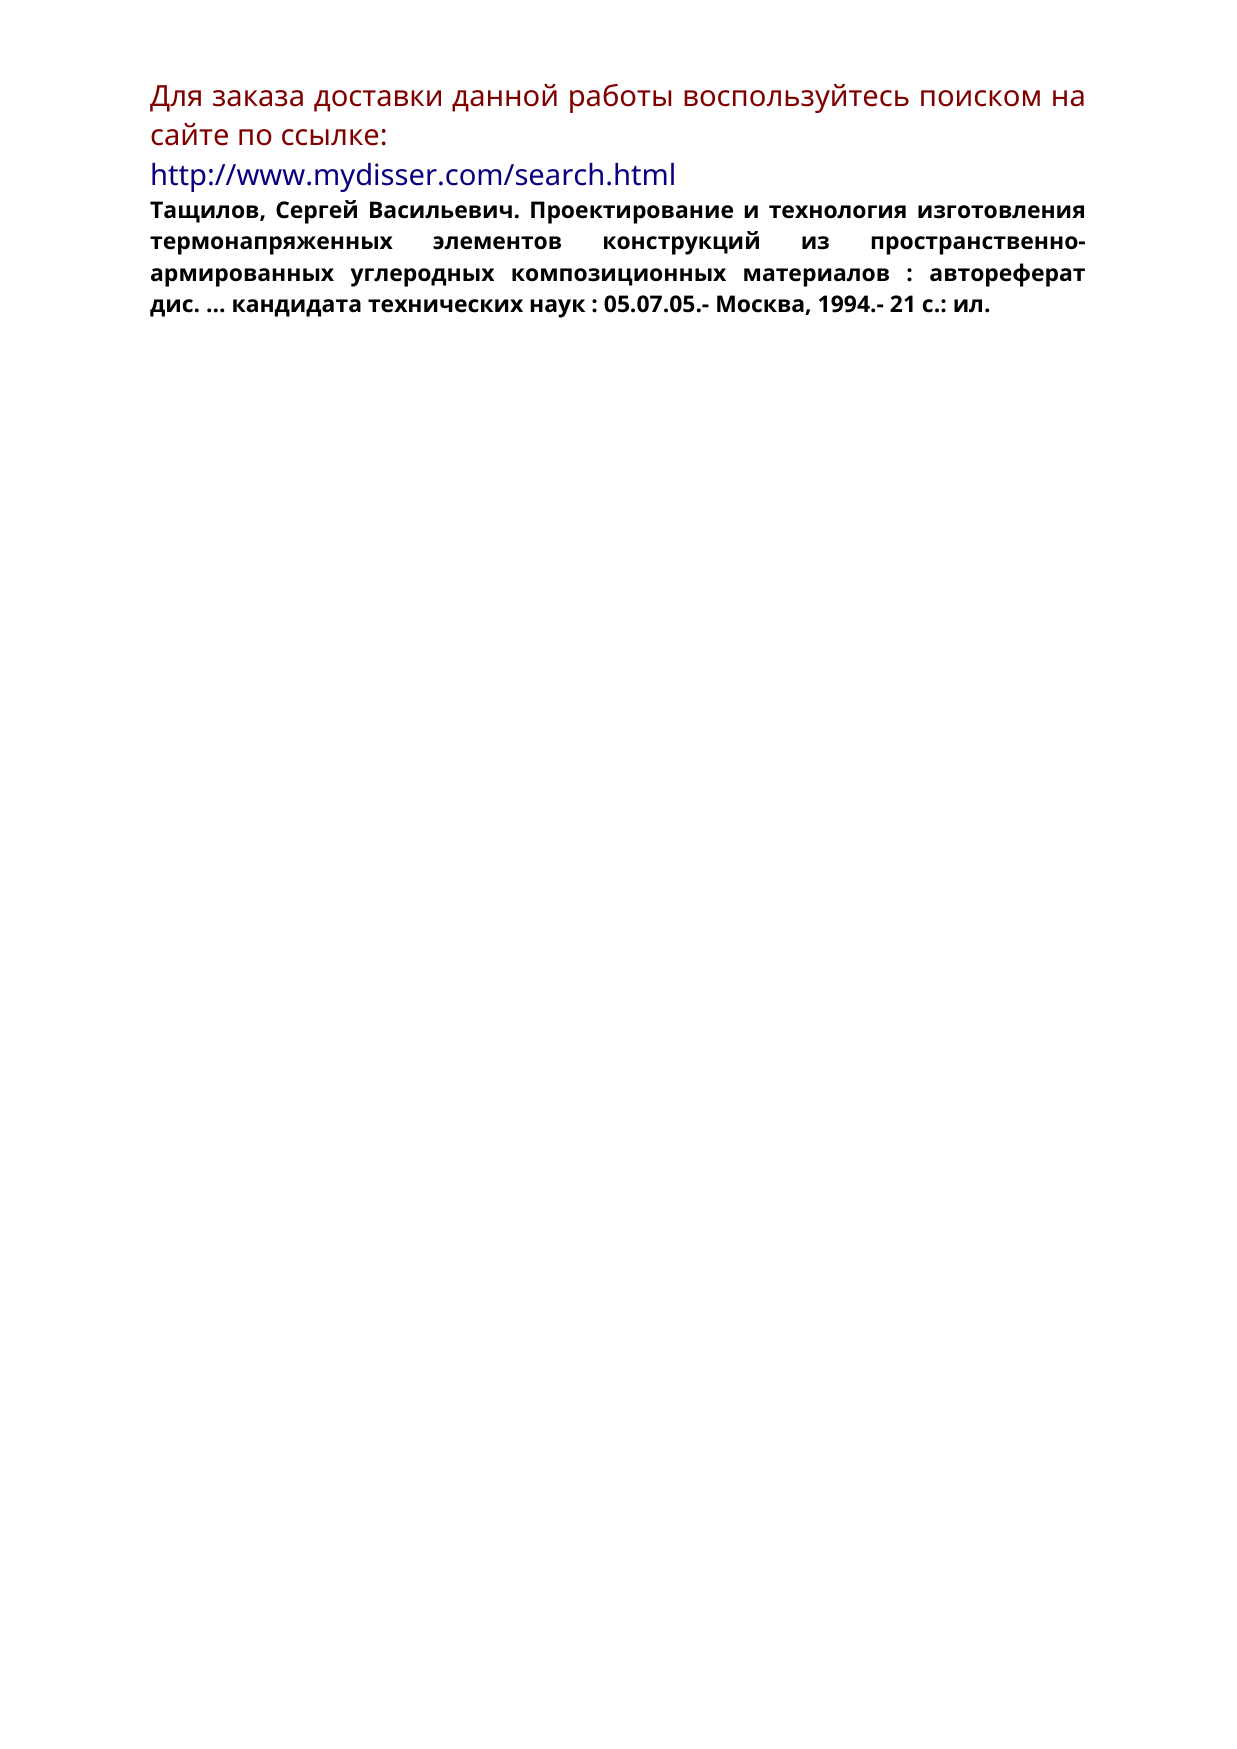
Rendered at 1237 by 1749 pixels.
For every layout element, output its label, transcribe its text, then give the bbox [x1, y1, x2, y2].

text Тащилов, Сергей Васильевич. Проектирование и технология изготовления термонапряженных элементов конструкций из пространственно-армированных углеродных композиционных материалов : автореферат дис. ... кандидата технических наук : 05.07.05.- Москва, 1994.- 21 с.: ил. [150, 194, 1086, 319]
